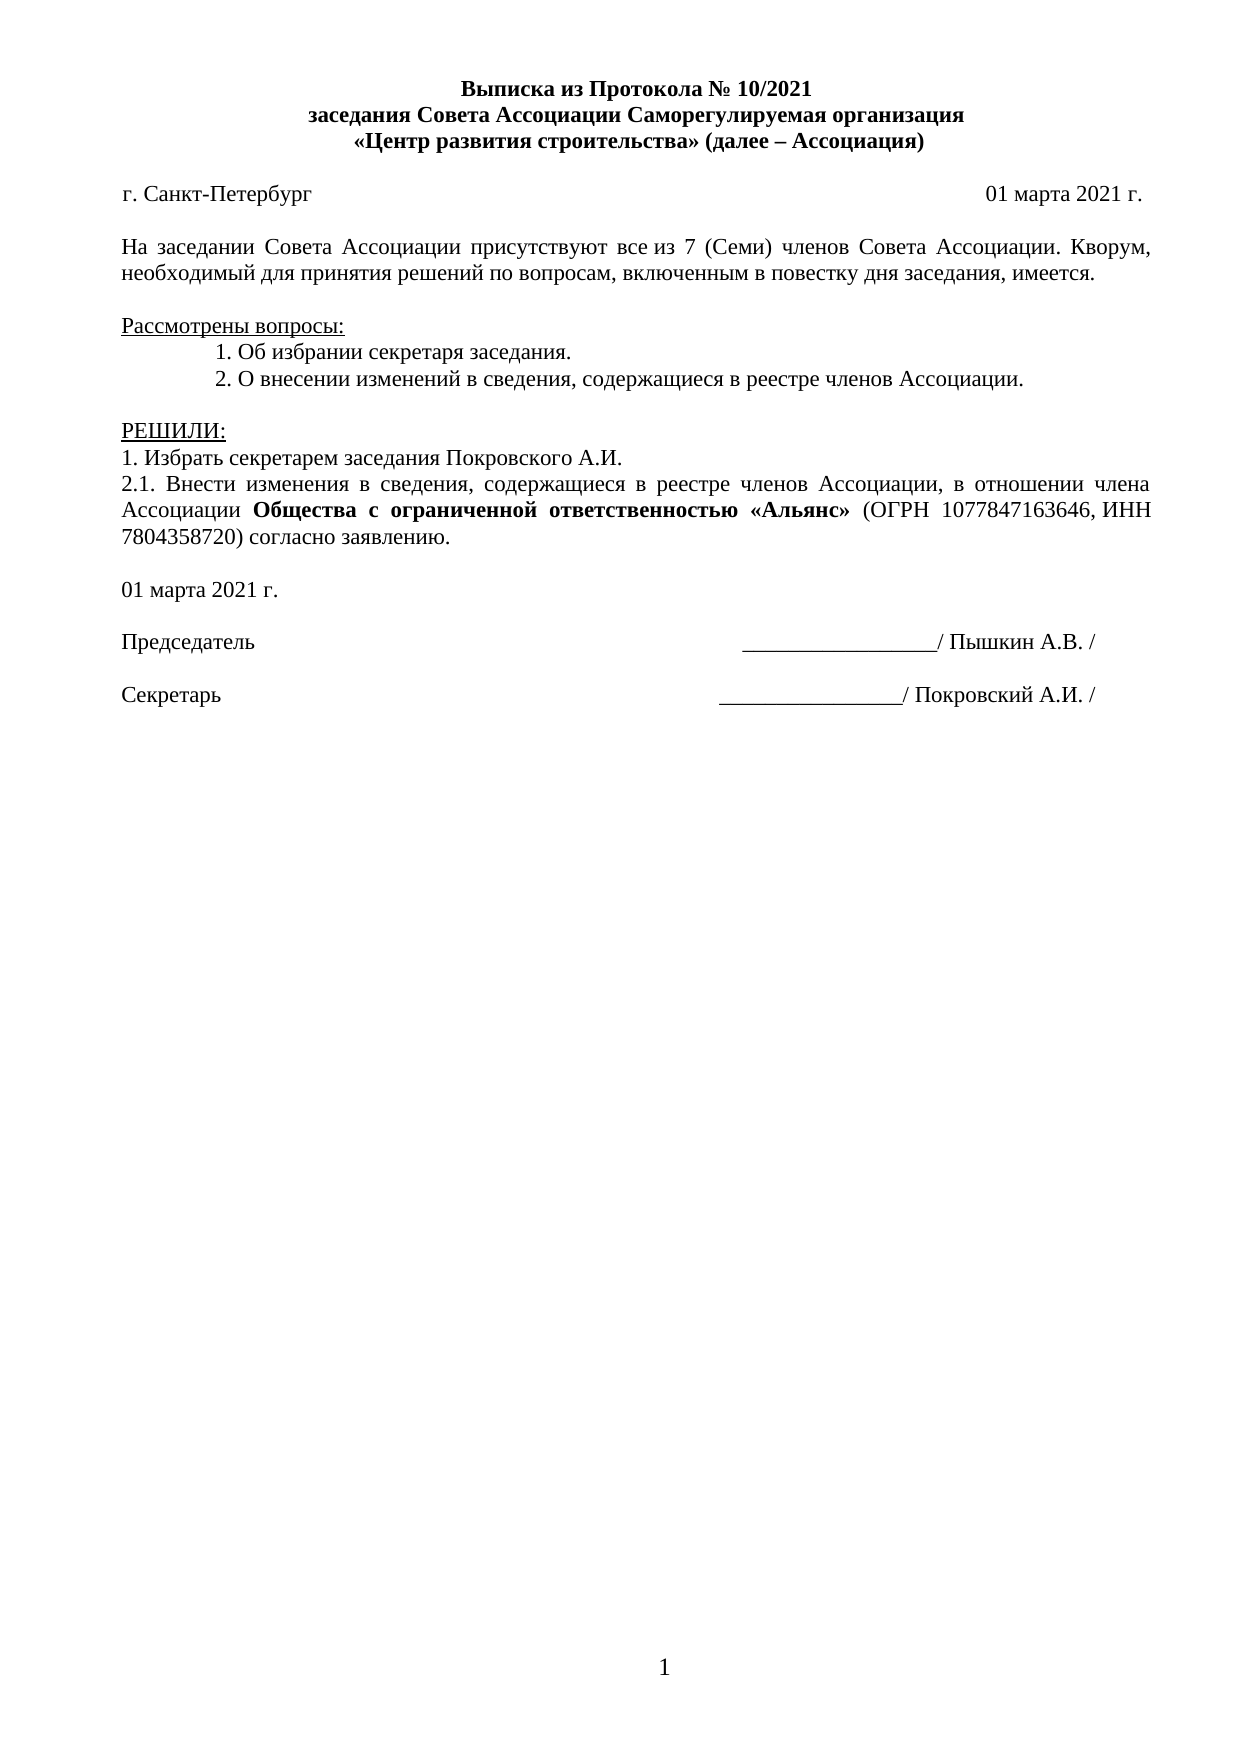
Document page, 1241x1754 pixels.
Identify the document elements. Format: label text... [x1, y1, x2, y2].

text РЕШИЛИ: [121, 417, 1152, 444]
text Выписка из Протокола № 10/2021 [121, 75, 1152, 101]
text Рассмотрены вопросы: [121, 312, 1152, 338]
table_header 01 марта 2021 г. [633, 180, 1154, 207]
text заседания Совета Ассоциации Саморегулируемая организация [121, 101, 1152, 128]
table_header Председатель Секретарь [110, 628, 308, 707]
text 2.1. Внести изменения в сведения, содержащиеся в реестре членов Ассоциации, в отношении члена Ассоциации Общества с ограниченной ответственностью «Альянс» (ОГРН 1077847163646, ИНН 7804358720) согласно заявлению. [121, 470, 1152, 549]
table_header г. Санкт-Петербург [111, 180, 632, 207]
text 1. Избрать секретарем заседания Покровского А.И. [121, 444, 1152, 470]
text 01 марта 2021 г. [121, 576, 1152, 602]
text 1. Об избрании секретаря заседания. [215, 338, 1152, 365]
text «Центр развития строительства» (далее – Ассоциация) [121, 128, 1152, 154]
table_header _________________/ Пышкин А.В. / ________________/ Покровский А.И. / [309, 628, 1107, 707]
text 2. О внесении изменений в сведения, содержащиеся в реестре членов Ассоциации. [215, 365, 1152, 391]
text На заседании Совета Ассоциации присутствуют все из 7 (Семи) членов Совета Ассоциации. Кворум, необходимый для принятия решений по вопросам, включенным в повестку дня заседания, имеется. [121, 233, 1152, 286]
